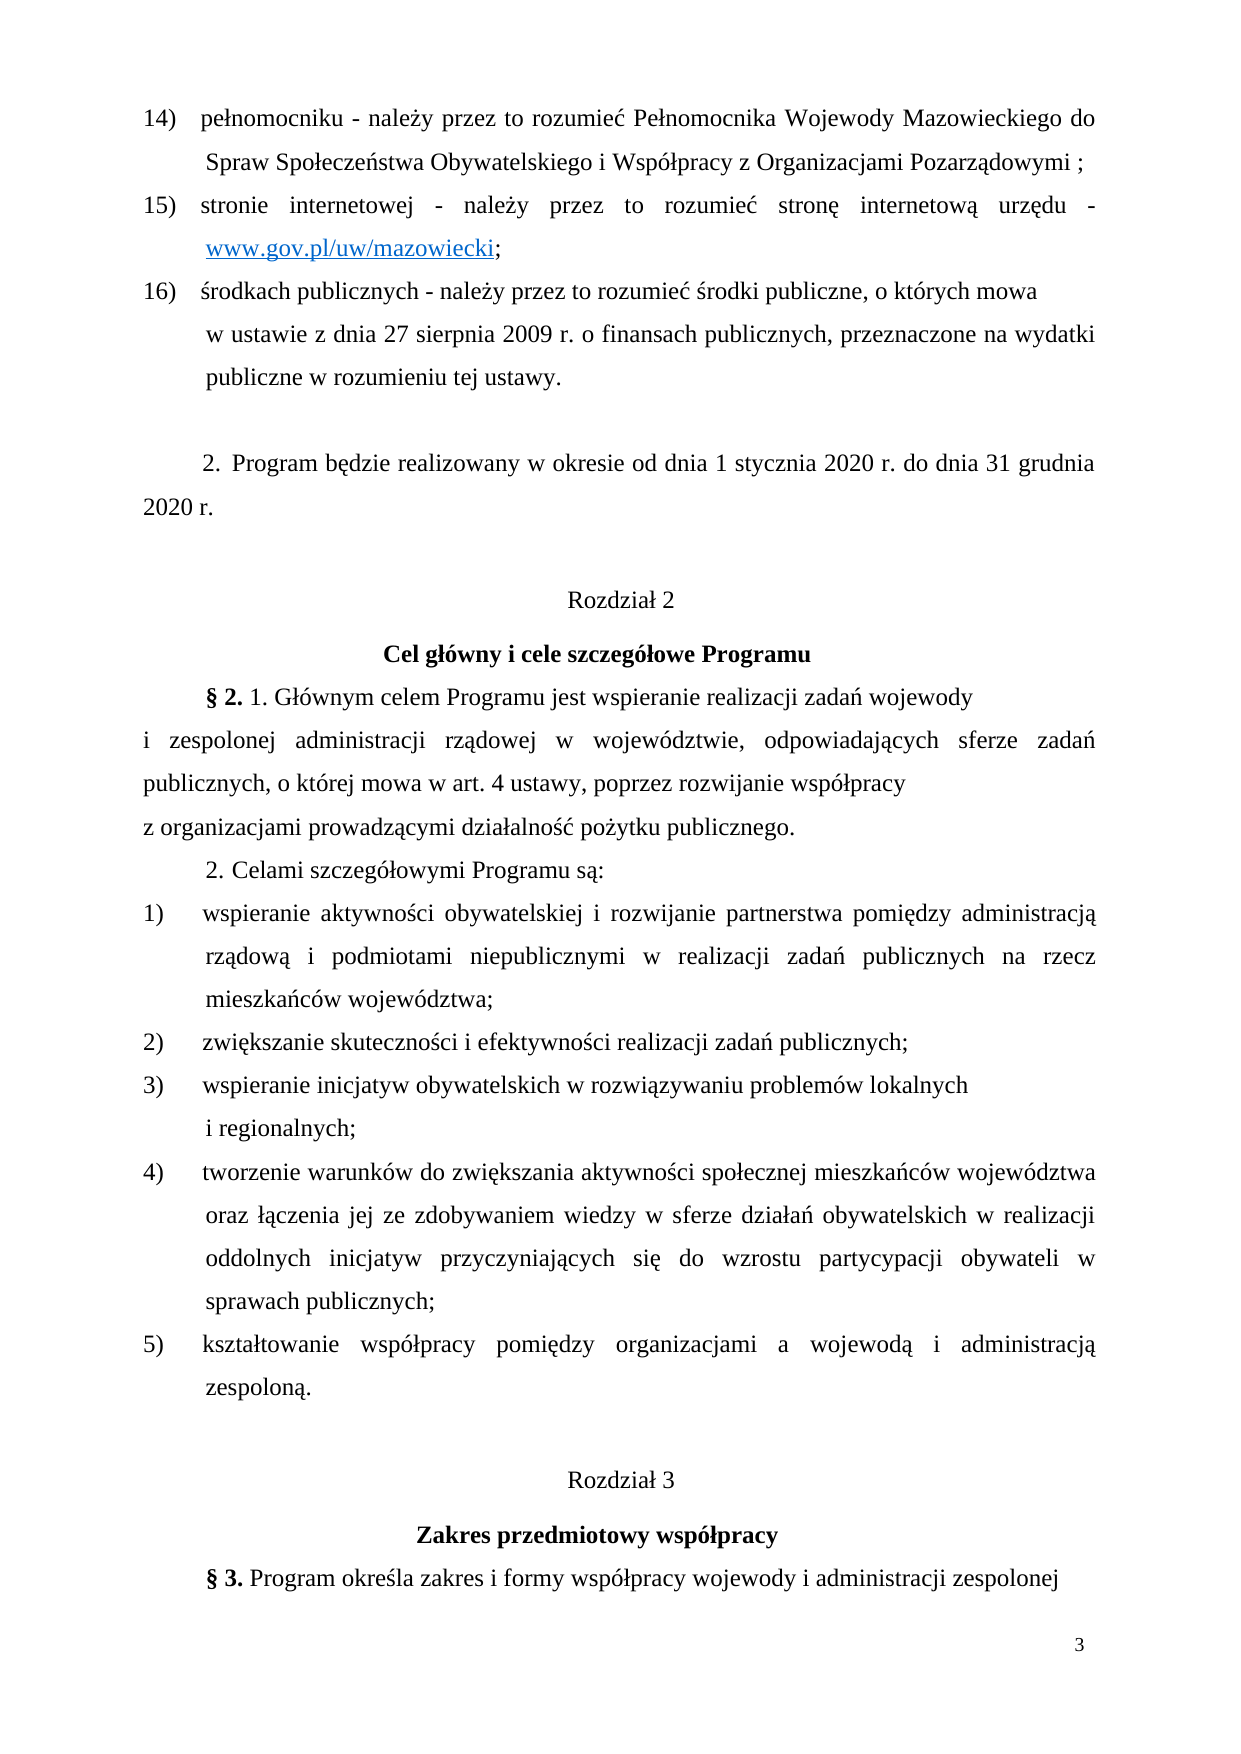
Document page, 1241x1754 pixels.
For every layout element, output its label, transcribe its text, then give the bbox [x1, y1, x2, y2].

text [143, 1563, 1097, 1592]
list wspieranie inicjatyw obywatelskich w rozwiązywaniu problemów lokalnych i regionalnych; [143, 1070, 1097, 1142]
list kształtowanie współpracy pomiędzy organizacjami a wojewodą i administracją zespoloną. [143, 1329, 1097, 1401]
subtitle Zakres przedmiotowy współpracy [97, 1520, 1097, 1548]
list środkach publicznych - należy przez to rozumieć środki publiczne, o których mowa w ustawie z dnia 27 sierpnia 2009 r. o finansach publicznych, przeznaczone na wydatki publiczne w rozumieniu tej ustawy. [143, 276, 1097, 391]
subtitle Cel główny i cele szczegółowe Programu [97, 639, 1097, 668]
list zwiększanie skuteczności i efektywności realizacji zadań publicznych; [143, 1027, 1097, 1056]
list Program będzie realizowany w okresie od dnia 1 stycznia 2020 r. do dnia 31 grudnia 2020 r. [143, 448, 1097, 520]
text § 2. 1. Głównym celem Programu jest wspieranie realizacji zadań wojewody i zespolonej administracji rządowej w województwie, odpowiadających sferze zadań publicznych, o której mowa w art. 4 ustawy, poprzez rozwijanie współpracy z organizacjami prowadzącymi działalność pożytku publicznego. [143, 682, 1097, 840]
text Rozdział 2 [145, 585, 1097, 613]
list Celami szczegółowymi Programu są: [143, 855, 1097, 883]
text Rozdział 3 [145, 1465, 1097, 1494]
list tworzenie warunków do zwiększania aktywności społecznej mieszkańców województwa oraz łączenia jej ze zdobywaniem wiedzy w sferze działań obywatelskich w realizacji oddolnych inicjatyw przyczyniających się do wzrostu partycypacji obywateli w sprawach publicznych; [143, 1157, 1097, 1315]
list stronie internetowej - należy przez to rozumieć stronę internetową urzędu - www.gov.pl/uw/mazowiecki; [143, 190, 1097, 262]
list pełnomocniku - należy przez to rozumieć Pełnomocnika Wojewody Mazowieckiego do Spraw Społeczeństwa Obywatelskiego i Współpracy z Organizacjami Pozarządowymi ; [143, 103, 1097, 175]
list wspieranie aktywności obywatelskiej i rozwijanie partnerstwa pomiędzy administracją rządową i podmiotami niepublicznymi w realizacji zadań publicznych na rzecz mieszkańców województwa; [143, 898, 1097, 1013]
